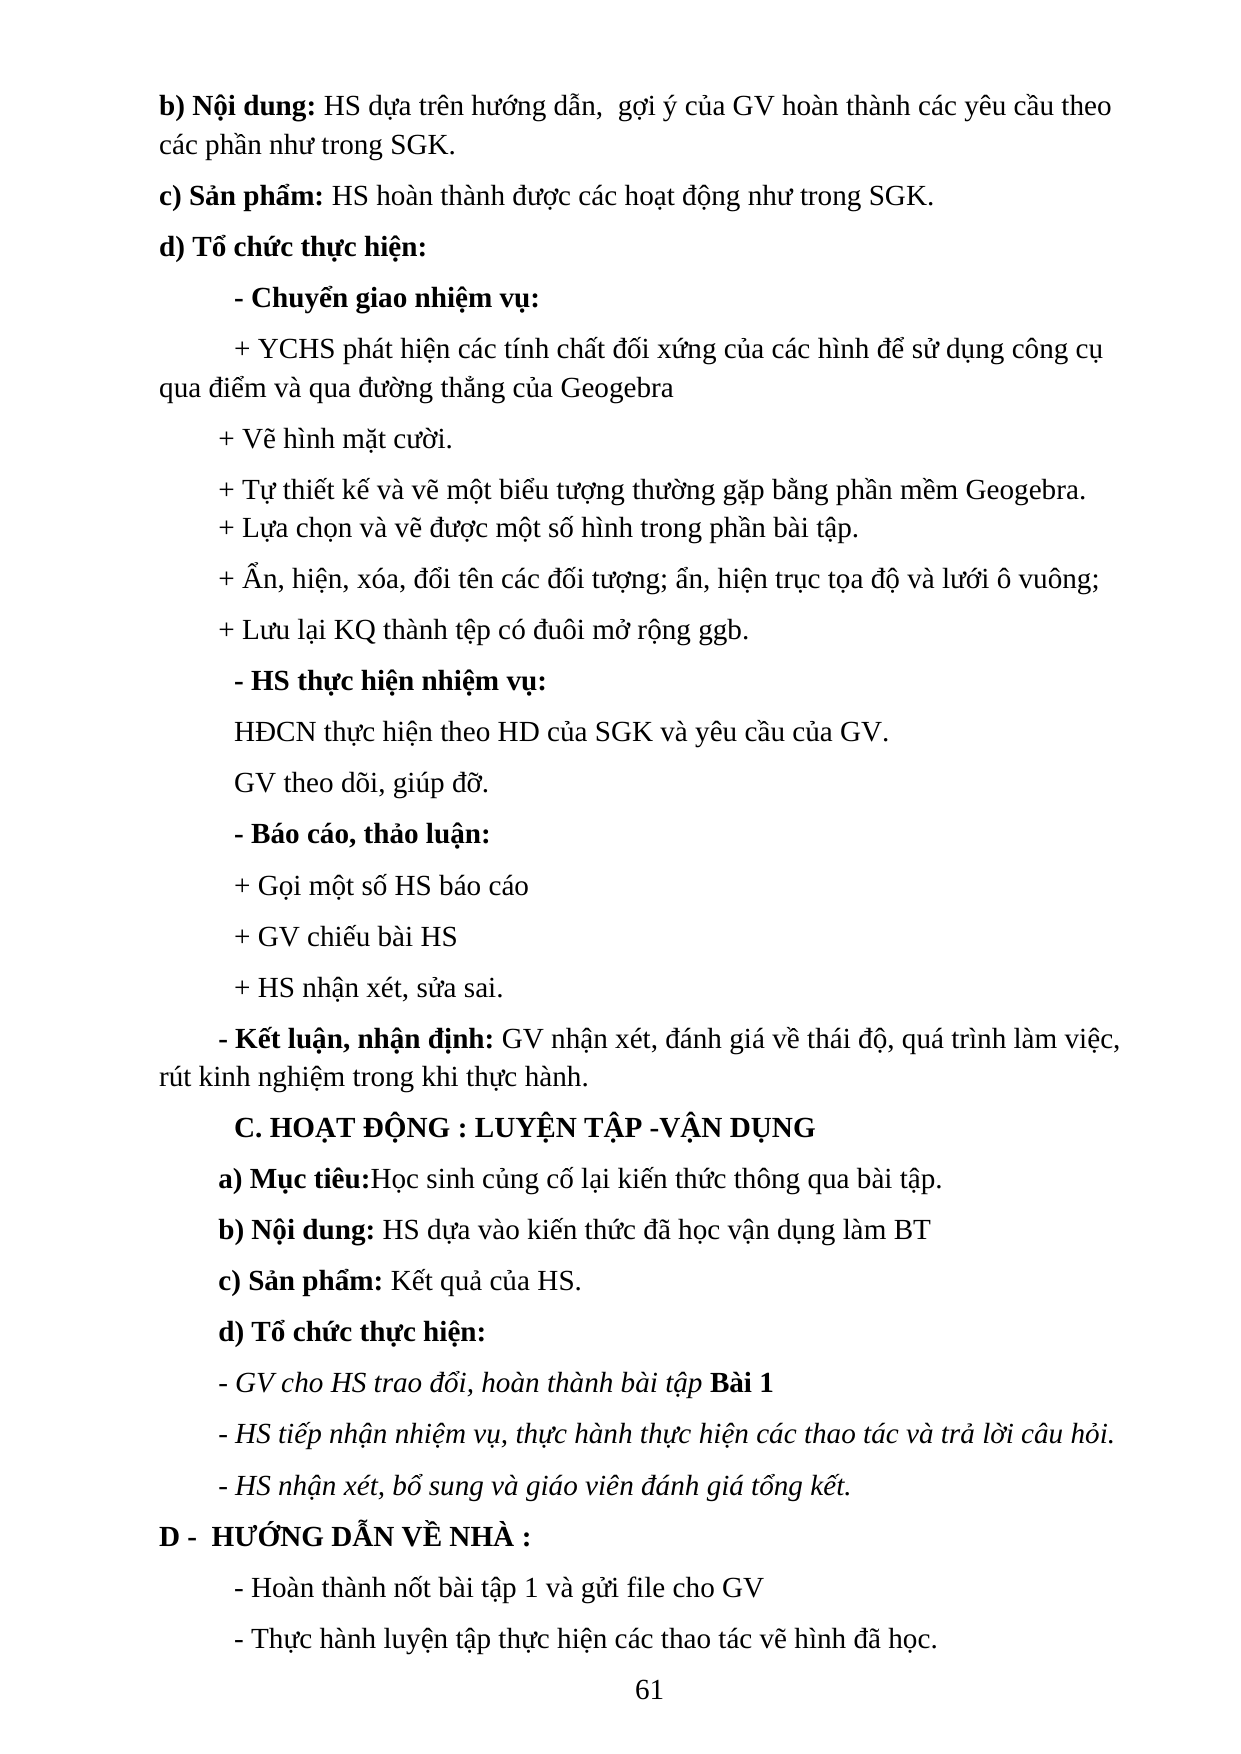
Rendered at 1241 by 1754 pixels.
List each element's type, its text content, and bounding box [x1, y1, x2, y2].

text - Báo cáo, thảo luận: [159, 817, 1140, 850]
text - HS tiếp nhận nhiệm vụ, thực hành thực hiện các thao tác và trả lời câu hỏi. [159, 1417, 1140, 1450]
text + GV chiếu bài HS [159, 919, 1140, 952]
text - GV cho HS trao đổi, hoàn thành bài tập Bài 1 [159, 1366, 1140, 1399]
text - HS thực hiện nhiệm vụ: [159, 663, 1140, 697]
text + YCHS phát hiện các tính chất đối xứng của các hình để sử dụng công cụ qua điểm và qua đường thẳng của Geogebra [159, 331, 1140, 403]
text a) Mục tiêu:Học sinh củng cố lại kiến thức thông qua bài tập. [159, 1161, 1140, 1195]
text - Hoàn thành nốt bài tập 1 và gửi file cho GV [159, 1570, 1140, 1603]
text D - HƯỚNG DẪN VỀ NHÀ : [159, 1519, 1140, 1552]
text + Vẽ hình mặt cười. [159, 421, 1140, 454]
text b) Nội dung: HS dựa trên hướng dẫn, gợi ý của GV hoàn thành các yêu cầu theo các phần như trong SGK. [159, 88, 1140, 161]
text b) Nội dung: HS dựa vào kiến thức đã học vận dụng làm BT [159, 1212, 1140, 1246]
text c) Sản phẩm: Kết quả của HS. [159, 1263, 1140, 1297]
text - Chuyển giao nhiệm vụ: [159, 280, 1140, 314]
text - Kết luận, nhận định: GV nhận xét, đánh giá về thái độ, quá trình làm việc, rút kinh nghiệm trong khi thực hành. [159, 1021, 1140, 1093]
text d) Tổ chức thực hiện: [159, 229, 1140, 263]
text + Gọi một số HS báo cáo [159, 868, 1140, 901]
text HĐCN thực hiện theo HD của SGK và yêu cầu của GV. [159, 714, 1140, 748]
text + Ẩn, hiện, xóa, đổi tên các đối tượng; ẩn, hiện trục tọa độ và lưới ô vuông; [159, 561, 1140, 595]
text - Thực hành luyện tập thực hiện các thao tác vẽ hình đã học. [159, 1621, 1140, 1654]
text + Lưu lại KQ thành tệp có đuôi mở rộng ggb. [159, 612, 1140, 646]
text c) Sản phẩm: HS hoàn thành được các hoạt động như trong SGK. [159, 178, 1140, 212]
text + HS nhận xét, sửa sai. [159, 970, 1140, 1003]
text d) Tổ chức thực hiện: [159, 1314, 1140, 1348]
text + Tự thiết kế và vẽ một biểu tượng thường gặp bằng phần mềm Geogebra. + Lựa chọn và vẽ được một số hình trong phần bài tập. [159, 472, 1140, 544]
text - HS nhận xét, bổ sung và giáo viên đánh giá tổng kết. [159, 1468, 1140, 1501]
text C. HOẠT ĐỘNG : LUYỆN TẬP -VẬN DỤNG [159, 1110, 1140, 1144]
text GV theo dõi, giúp đỡ. [159, 766, 1140, 799]
